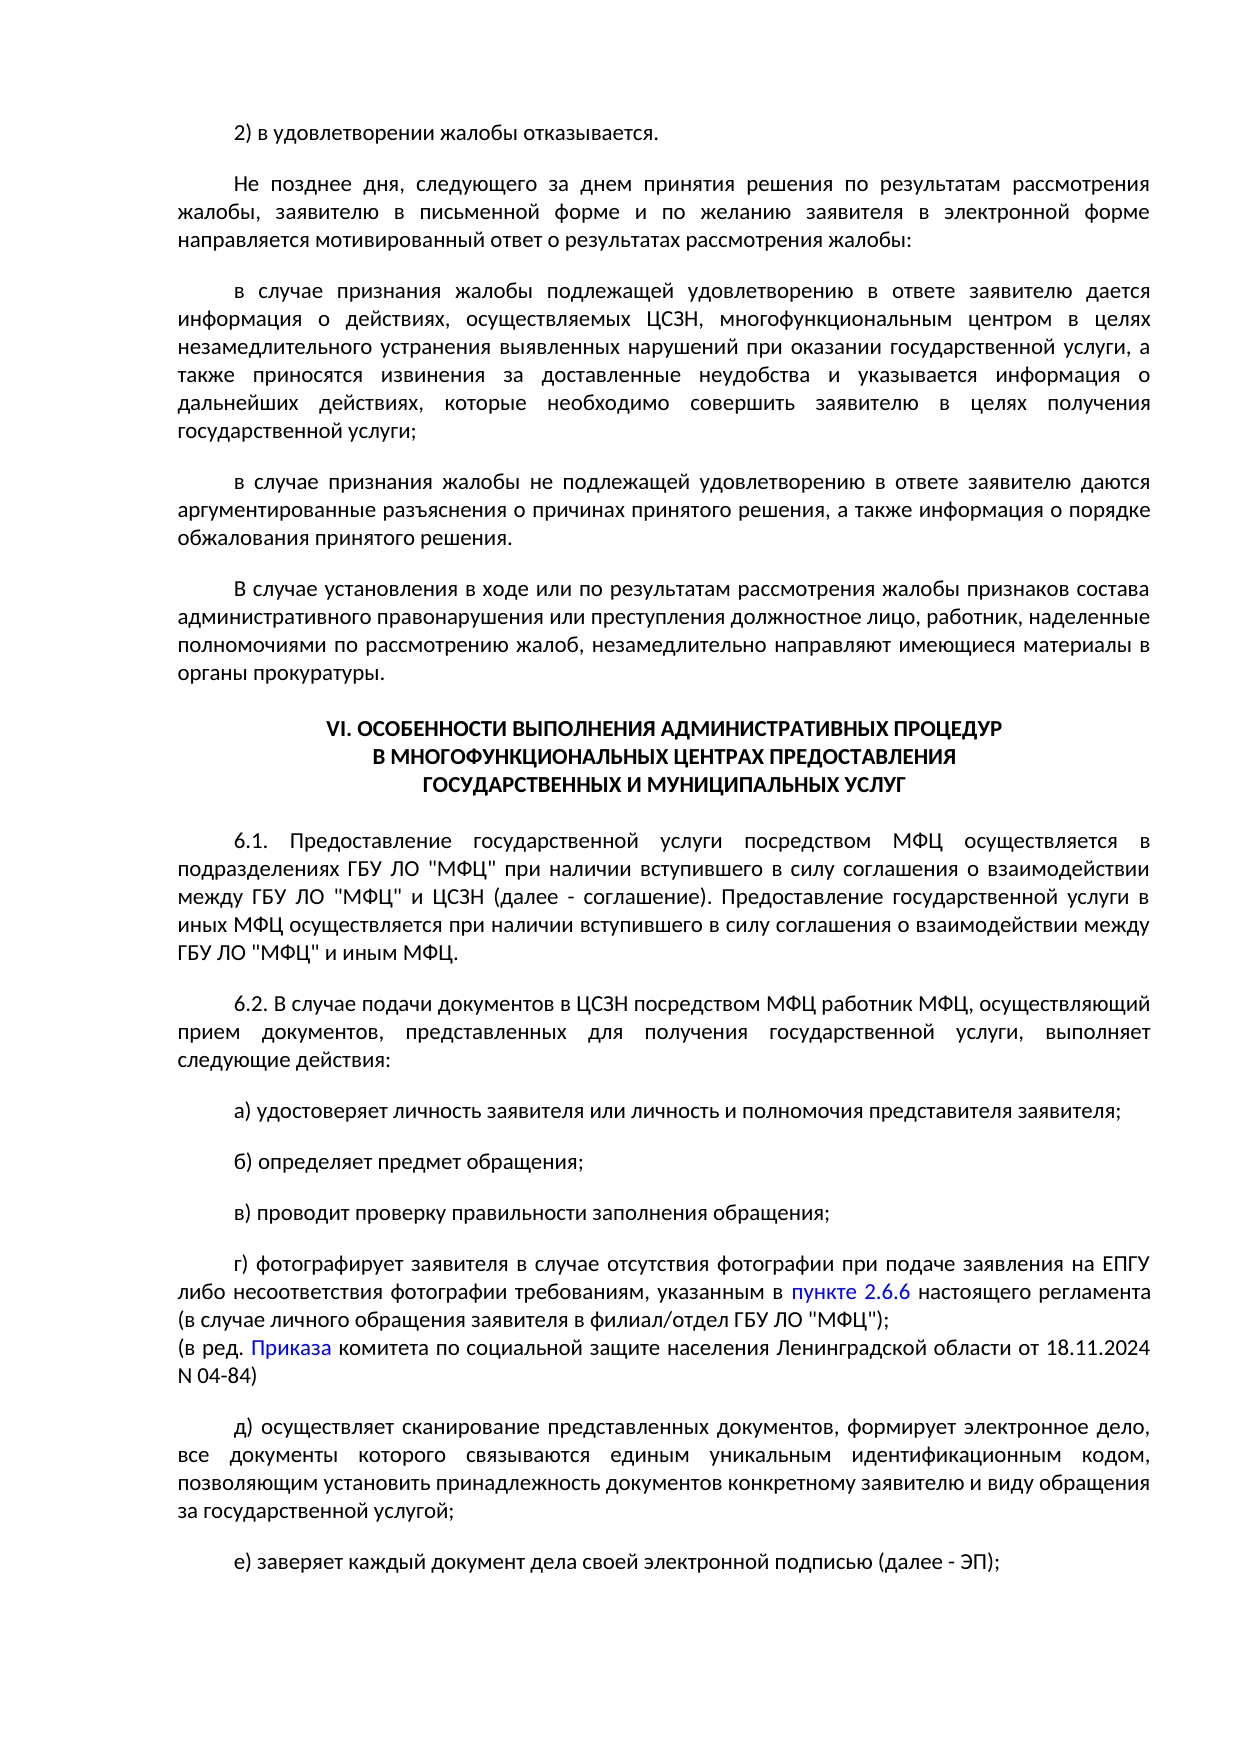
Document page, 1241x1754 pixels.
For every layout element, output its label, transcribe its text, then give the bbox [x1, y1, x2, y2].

text г) фотографирует заявителя в случае отсутствия фотографии при подаче заявления на ЕПГУ либо несоответствия фотографии требованиям, указанным в пункте 2.6.6 настоящего регламента (в случае личного обращения заявителя в филиал/отдел ГБУ ЛО "МФЦ"); [177, 1249, 1152, 1333]
text 2) в удовлетворении жалобы отказывается. [177, 118, 1152, 146]
text б) определяет предмет обращения; [177, 1147, 1152, 1175]
text в случае признания жалобы подлежащей удовлетворению в ответе заявителю дается информация о действиях, осуществляемых ЦСЗН, многофункциональным центром в целях незамедлительного устранения выявленных нарушений при оказании государственной услуги, а также приносятся извинения за доставленные неудобства и указывается информация о дальнейших действиях, которые необходимо совершить заявителю в целях получения государственной услуги; [177, 276, 1152, 444]
text е) заверяет каждый документ дела своей электронной подписью (далее - ЭП); [177, 1547, 1152, 1575]
text В МНОГОФУНКЦИОНАЛЬНЫХ ЦЕНТРАХ ПРЕДОСТАВЛЕНИЯ [177, 742, 1152, 770]
text В случае установления в ходе или по результатам рассмотрения жалобы признаков состава административного правонарушения или преступления должностное лицо, работник, наделенные полномочиями по рассмотрению жалоб, незамедлительно направляют имеющиеся материалы в органы прокуратуры. [177, 574, 1152, 686]
text в) проводит проверку правильности заполнения обращения; [177, 1198, 1152, 1226]
text д) осуществляет сканирование представленных документов, формирует электронное дело, все документы которого связываются единым уникальным идентификационным кодом, позволяющим установить принадлежность документов конкретному заявителю и виду обращения за государственной услугой; [177, 1412, 1152, 1524]
text ГОСУДАРСТВЕННЫХ И МУНИЦИПАЛЬНЫХ УСЛУГ [177, 770, 1152, 798]
text в случае признания жалобы не подлежащей удовлетворению в ответе заявителю даются аргументированные разъяснения о причинах принятого решения, а также информация о порядке обжалования принятого решения. [177, 467, 1152, 551]
text а) удостоверяет личность заявителя или личность и полномочия представителя заявителя; [177, 1096, 1152, 1124]
text (в ред. Приказа комитета по социальной защите населения Ленинградской области от 18.11.2024 N 04-84) [177, 1333, 1152, 1389]
text 6.1. Предоставление государственной услуги посредством МФЦ осуществляется в подразделениях ГБУ ЛО "МФЦ" при наличии вступившего в силу соглашения о взаимодействии между ГБУ ЛО "МФЦ" и ЦСЗН (далее - соглашение). Предоставление государственной услуги в иных МФЦ осуществляется при наличии вступившего в силу соглашения о взаимодействии между ГБУ ЛО "МФЦ" и иным МФЦ. [177, 826, 1152, 966]
text 6.2. В случае подачи документов в ЦСЗН посредством МФЦ работник МФЦ, осуществляющий прием документов, представленных для получения государственной услуги, выполняет следующие действия: [177, 989, 1152, 1073]
text Не позднее дня, следующего за днем принятия решения по результатам рассмотрения жалобы, заявителю в письменной форме и по желанию заявителя в электронной форме направляется мотивированный ответ о результатах рассмотрения жалобы: [177, 169, 1152, 253]
text VI. ОСОБЕННОСТИ ВЫПОЛНЕНИЯ АДМИНИСТРАТИВНЫХ ПРОЦЕДУР [177, 714, 1152, 742]
